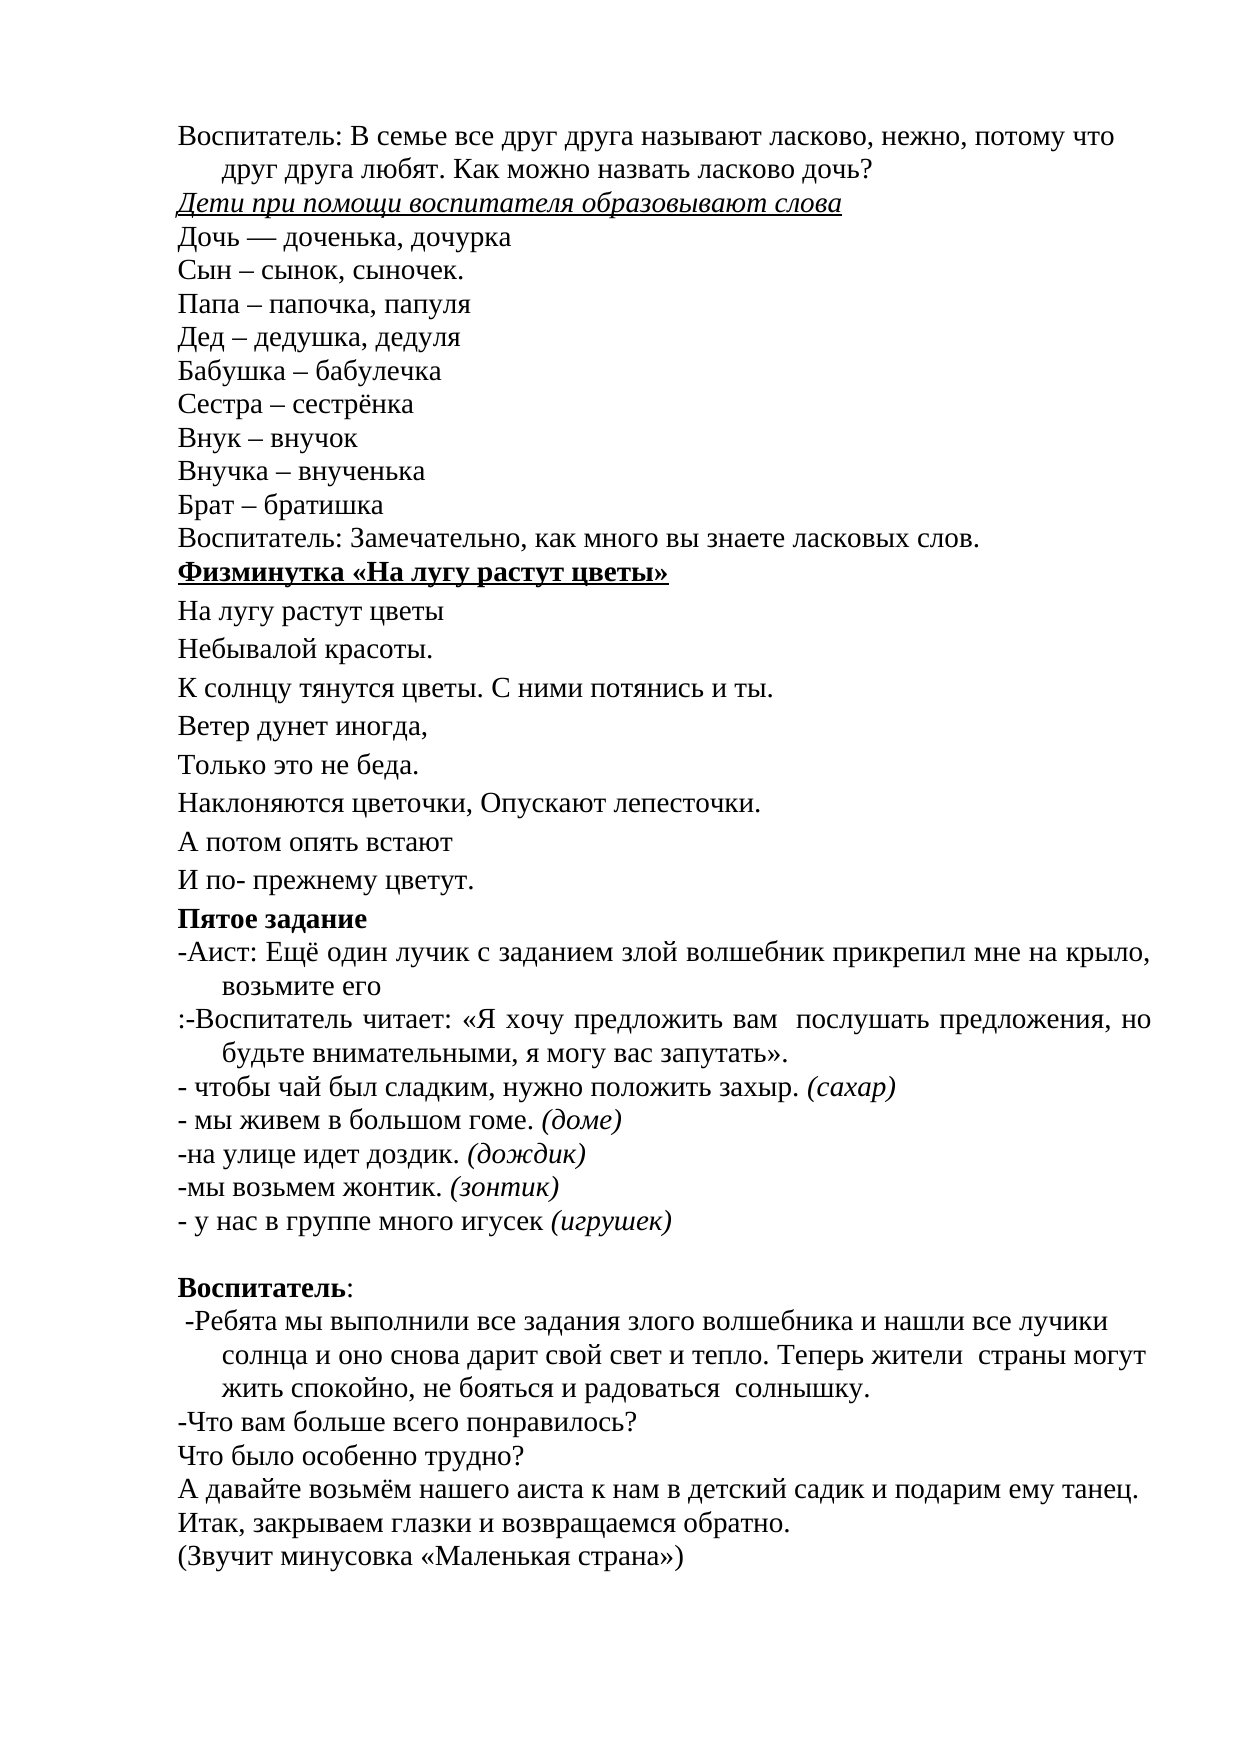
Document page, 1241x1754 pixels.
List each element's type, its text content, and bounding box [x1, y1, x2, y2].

text Сын – сынок, сыночек. [177, 252, 1152, 286]
text Бабушка – бабулечка [177, 353, 1152, 386]
text Ветер дунет иногда, [177, 708, 1152, 742]
text - чтобы чай был сладким, нужно положить захыр. (сахар) [177, 1069, 1152, 1102]
text Наклоняются цветочки, Опускают лепесточки. [177, 785, 1152, 819]
text Внук – внучок [177, 420, 1152, 453]
text К солнцу тянутся цветы. С ними потянись и ты. [177, 670, 1152, 703]
text А давайте возьмём нашего аиста к нам в детский садик и подарим ему танец. [177, 1471, 1152, 1505]
text А потом опять встают [177, 824, 1152, 857]
text -Что вам больше всего понравилось? [177, 1404, 1152, 1438]
text Сестра – сестрёнка [177, 386, 1152, 420]
text Только это не беда. [177, 747, 1152, 780]
text Физминутка «На лугу растут цветы» [177, 554, 1152, 588]
text - у нас в группе много игусек (игрушек) [177, 1203, 1152, 1236]
text И по- прежнему цветут. [177, 862, 1152, 896]
text -мы возьмем жонтик. (зонтик) [177, 1169, 1152, 1203]
text Воспитатель: Замечательно, как много вы знаете ласковых слов. [177, 521, 1152, 554]
text Воспитатель: [177, 1270, 1152, 1303]
text Воспитатель: В семье все друг друга называют ласково, нежно, потому что друг друга любят. Как можно назвать ласково дочь? [177, 118, 1152, 185]
text -Аист: Ещё один лучик с заданием злой волшебник прикрепил мне на крыло, возьмите его [177, 934, 1152, 1002]
text Пятое задание [177, 901, 1152, 934]
text Дети при помощи воспитателя образовывают слова [177, 185, 1152, 219]
text Дочь — доченька, дочурка [177, 219, 1152, 252]
text :-Воспитатель читает: «Я хочу предложить вам послушать предложения, но будьте внимательными, я могу вас запутать». [177, 1002, 1152, 1069]
text Папа – папочка, папуля [177, 286, 1152, 319]
text Дед – дедушка, дедуля [177, 319, 1152, 353]
text Итак, закрываем глазки и возвращаемся обратно. [177, 1505, 1152, 1538]
text -на улице идет доздик. (дождик) [177, 1136, 1152, 1169]
text - мы живем в большом гоме. (доме) [177, 1102, 1152, 1136]
text (Звучит минусовка «Маленькая страна») [177, 1538, 1152, 1572]
text Что было особенно трудно? [177, 1438, 1152, 1471]
text На лугу растут цветы [177, 593, 1152, 626]
text Брат – братишка [177, 487, 1152, 521]
text Внучка – внученька [177, 453, 1152, 487]
text -Ребята мы выполнили все задания злого волшебника и нашли все лучики солнца и оно снова дарит свой свет и тепло. Теперь жители страны могут жить спокойно, не бояться и радоваться солнышку. [177, 1303, 1152, 1404]
text Небывалой красоты. [177, 631, 1152, 665]
